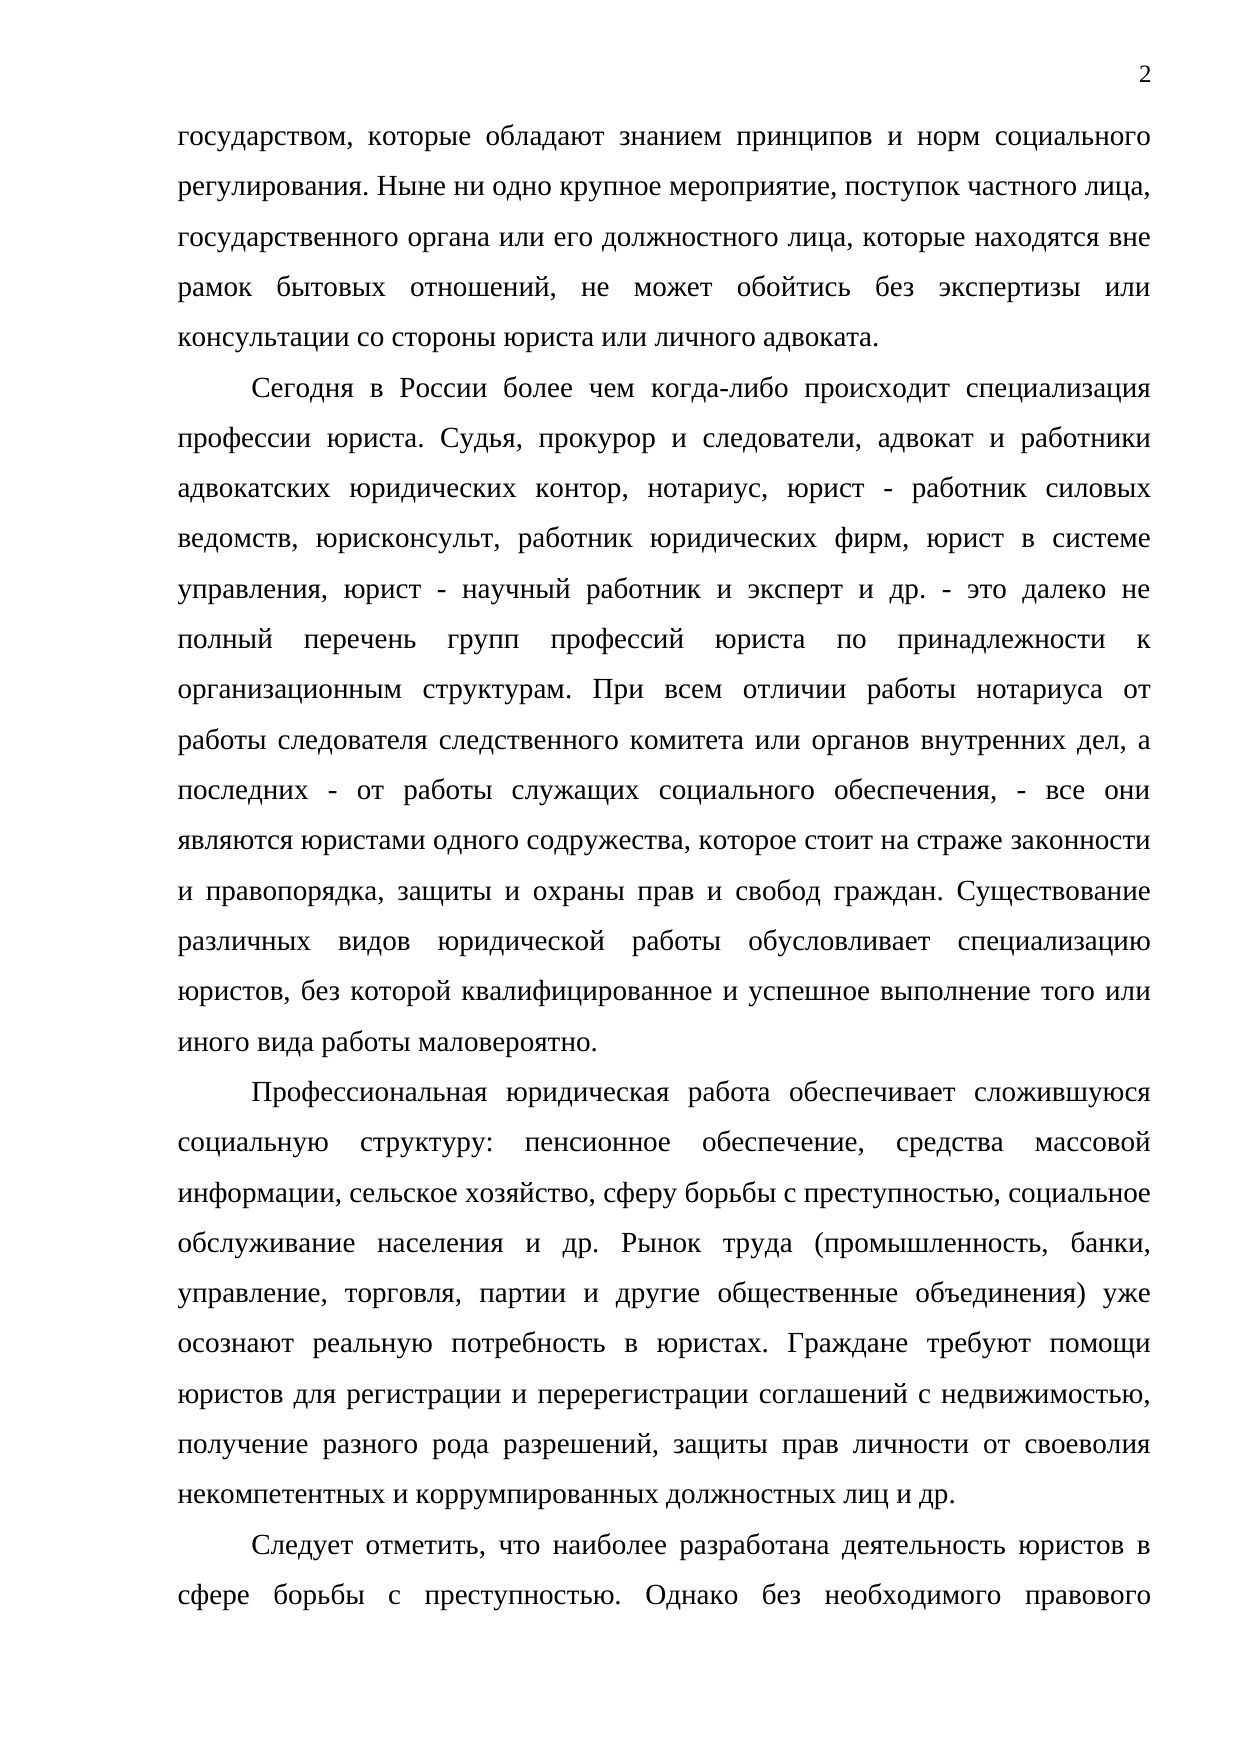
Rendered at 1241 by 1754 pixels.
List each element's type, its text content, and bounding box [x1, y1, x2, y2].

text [177, 1527, 1152, 1611]
text Сегодня в России более чем когда-либо происходит специализация профессии юриста. Судья, прокурор и следователи, адвокат и работники адвокатских юридических контор, нотариус, юрист - работник силовых ведомств, юрисконсульт, работник юридических фирм, юрист в системе управления, юрист - научный работник и эксперт и др. - это далеко не полный перечень групп профессий юриста по принадлежности к организационным структурам. При всем отличии работы нотариуса от работы следователя следственного комитета или органов внутренних дел, а последних - от работы служащих социального обеспечения, - все они являются юристами одного содружества, которое стоит на страже законности и правопорядка, защиты и охраны прав и свобод граждан. Существование различных видов юридической работы обусловливает специализацию юристов, без которой квалифицированное и успешное выполнение того или иного вида работы маловероятно. [177, 370, 1152, 1057]
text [177, 118, 1152, 353]
text Профессиональная юридическая работа обеспечивает сложившуюся социальную структуру: пенсионное обеспечение, средства массовой информации, сельское хозяйство, сферу борьбы с преступностью, социальное обслуживание населения и др. Рынок труда (промышленность, банки, управление, торговля, партии и другие общественные объединения) уже осознают реальную потребность в юристах. Граждане требуют помощи юристов для регистрации и перерегистрации соглашений с недвижимостью, получение разного рода разрешений, защиты прав личности от своеволия некомпетентных и коррумпированных должностных лиц и др. [177, 1074, 1152, 1510]
